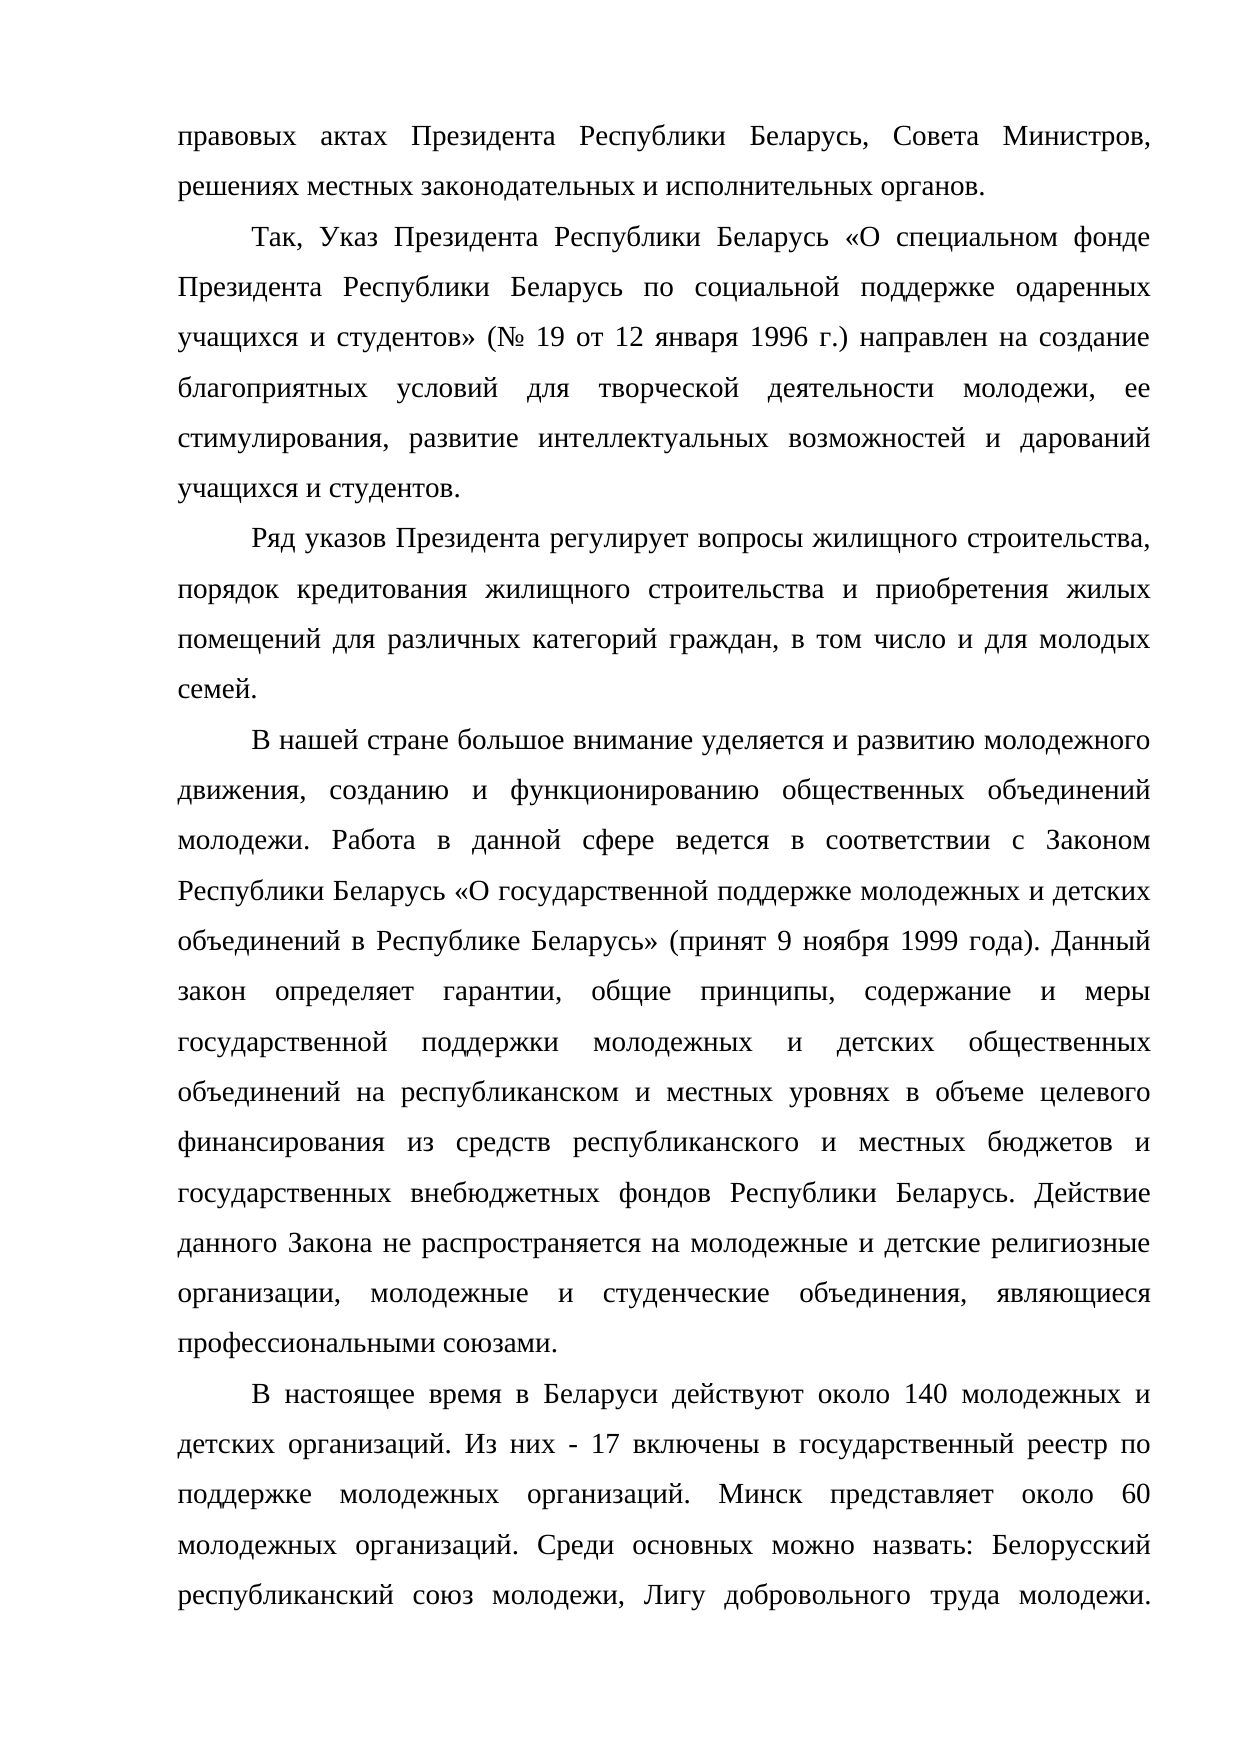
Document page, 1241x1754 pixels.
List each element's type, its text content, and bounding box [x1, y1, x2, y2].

text Ряд указов Президента регулирует вопросы жилищного строительства, порядок кредитования жилищного строительства и приобретения жилых помещений для различных категорий граждан, в том число и для молодых семей. [177, 521, 1152, 705]
text Так, Указ Президента Республики Беларусь «О специальном фонде Президента Республики Беларусь по социальной поддержке одаренных учащихся и студентов» (№ 19 от 12 января 1996 г.) направлен на создание благоприятных условий для творческой деятельности молодежи, ее стимулирования, развитие интеллектуальных возможностей и дарований учащихся и студентов. [177, 219, 1152, 504]
text В нашей стране большое внимание уделяется и развитию молодежного движения, созданию и функционированию общественных объединений молодежи. Работа в данной сфере ведется в соответствии с Законом Республики Беларусь «О государственной поддержке молодежных и детских объединений в Республике Беларусь» (принят 9 ноября 1999 года). Данный закон определяет гарантии, общие принципы, содержание и меры государственной поддержки молодежных и детских общественных объединений на республиканском и местных уровнях в объеме целевого финансирования из средств республиканского и местных бюджетов и государственных внебюджетных фондов Республики Беларусь. Действие данного Закона не распространяется на молодежные и детские религиозные организации, молодежные и студенческие объединения, являющиеся профессиональными союзами. [177, 722, 1152, 1359]
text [177, 1376, 1152, 1611]
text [177, 118, 1152, 202]
